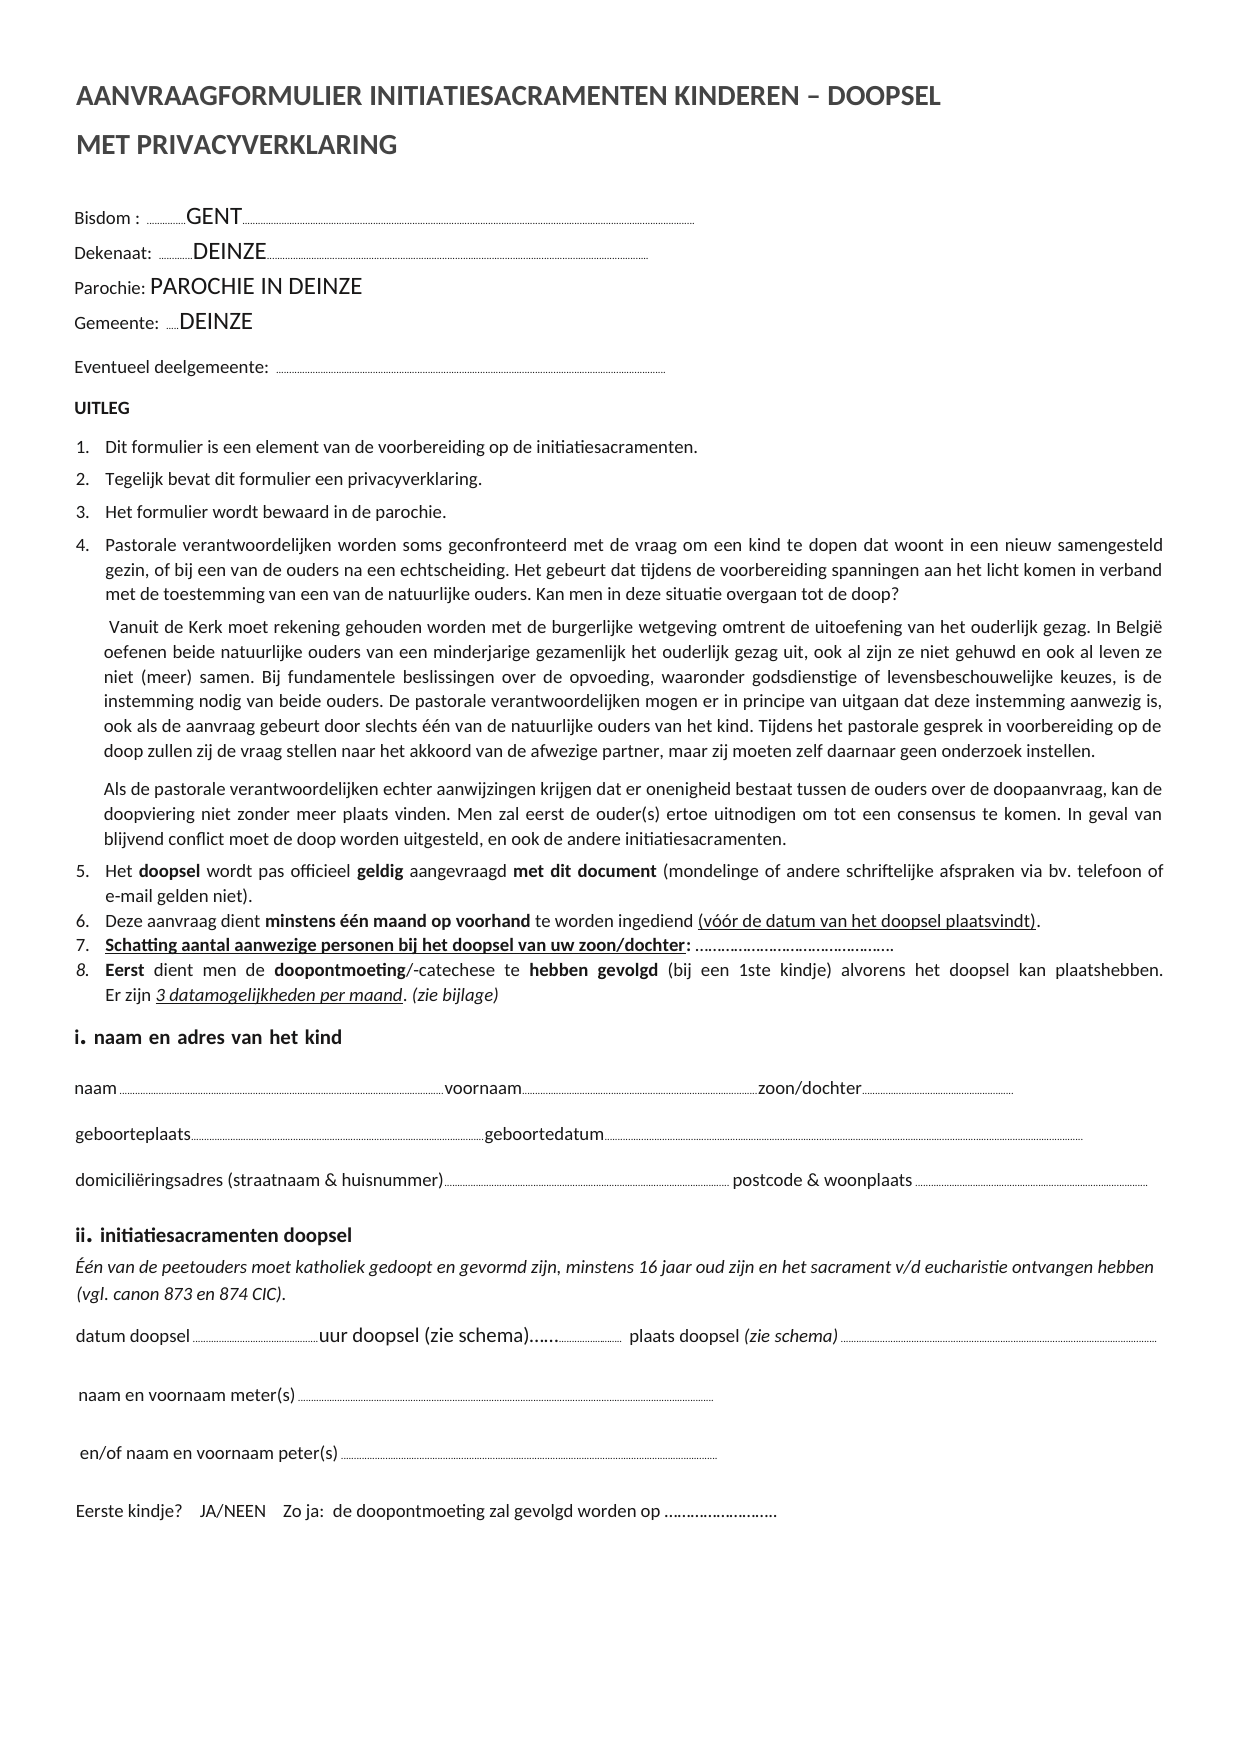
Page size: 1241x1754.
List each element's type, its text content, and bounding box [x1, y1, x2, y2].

text Gemeente: .....DEINZE [74, 305, 1157, 336]
text naam en voornaam meter(s) ............................................................................................................................................................... [76, 1383, 1165, 1406]
list Eerst dient men de doopontmoeting/-catechese te hebben gevolgd (bij een 1ste kindje) alvorens het doopsel kan plaatshebben. Er zijn 3 datamogelijkheden per maand. (zie bijlage) [76, 958, 1165, 1006]
text datum doopsel ................................................uur doopsel (zie schema)……..............……….. plaats doopsel (zie schema) ......................................................................................................................... [76, 1323, 1165, 1348]
list Het doopsel wordt pas officieel geldig aangevraagd met dit document (mondelinge of andere schriftelijke afspraken via bv. telefoon of e-mail gelden niet). [76, 859, 1165, 907]
text Parochie: PAROCHIE IN DEINZE [74, 270, 1157, 301]
text Als de pastorale verantwoordelijken echter aanwijzingen krijgen dat er onenigheid bestaat tussen de ouders over de doopaanvraag, kan de doopviering niet zonder meer plaats vinden. Men zal eerst de ouder(s) ertoe uitnodigen om tot een consensus te komen. In geval van blijvend conflict moet de doop worden uitgesteld, en ook de andere initiatiesacramenten. [74, 777, 1165, 850]
list Deze aanvraag dient minstens één maand op voorhand te worden ingediend (vóór de datum van het doopsel plaatsvindt). [76, 909, 1165, 932]
text AANVRAAGFORMULIER INITIATIESACRAMENTEN KINDEREN – DOOPSEL [76, 77, 1165, 112]
list Pastorale verantwoordelijken worden soms geconfronteerd met de vraag om een kind te dopen dat woont in een nieuw samengesteld gezin, of bij een van de ouders na een echtscheiding. Het gebeurt dat tijdens de voorbereiding spanningen aan het licht komen in verband met de toestemming van een van de natuurlijke ouders. Kan men in deze situatie overgaan tot de doop? [76, 533, 1165, 606]
list Schatting aantal aanwezige personen bij het doopsel van uw zoon/dochter: ………………………………………. [76, 934, 1165, 957]
text ii. initiatiesacramenten doopsel [75, 1214, 1157, 1250]
text UITLEG [74, 396, 1165, 419]
text Bisdom : ...............GENT............................................................................................................................................................................. [74, 200, 1157, 231]
text Eventueel deelgemeente: ..................................................................................................................................................... [74, 355, 1157, 378]
subtitle i. naam en adres van het kind [74, 1016, 1165, 1051]
text Één van de peetouders moet katholiek gedoopt en gevormd zijn, minstens 16 jaar oud zijn en het sacrament v/d eucharistie ontvangen hebben (vgl. canon 873 en 874 CIC). [75, 1255, 1157, 1305]
text Dekenaat: .............DEINZE.................................................................................................................................................. [74, 235, 1157, 266]
text en/of naam en voornaam peter(s) ................................................................................................................................................ [76, 1441, 1165, 1464]
list Het formulier wordt bewaard in de parochie. [76, 500, 1165, 523]
list Tegelijk bevat dit formulier een privacyverklaring. [76, 468, 1165, 491]
text MET PRIVACYVERKLARING [76, 126, 1165, 162]
text Vanuit de Kerk moet rekening gehouden worden met de burgerlijke wetgeving omtrent de uitoefening van het ouderlijk gezag. In België oefenen beide natuurlijke ouders van een minderjarige gezamenlijk het ouderlijk gezag uit, ook al zijn ze niet gehuwd en ook al leven ze niet (meer) samen. Bij fundamentele beslissingen over de opvoeding, waaronder godsdienstige of levensbeschouwelijke keuzes, is de instemming nodig van beide ouders. De pastorale verantwoordelijken mogen er in principe van uitgaan dat deze instemming aanwezig is, ook als de aanvraag gebeurt door slechts één van de natuurlijke ouders van het kind. Tijdens het pastorale gesprek in voorbereiding op de doop zullen zij de vraag stellen naar het akkoord van de afwezige partner, maar zij moeten zelf daarnaar geen onderzoek instellen. [74, 615, 1165, 762]
text Eerste kindje? JA/NEEN Zo ja: de doopontmoeting zal gevolgd worden op …………………….. [76, 1499, 1165, 1522]
text naam ............................................................................................................................voornaam..........................................................................................zoon/dochter.......................................................... geboorteplaats................................................................................................................geboortedatum....................................................................................................................................................................................... domiciliëringsadres (straatnaam & huisnummer)............................................................................................................. postcode & woonplaats ......................................................................................... [74, 1076, 1157, 1191]
list Dit formulier is een element van de voorbereiding op de initiatiesacramenten. [76, 435, 1165, 458]
